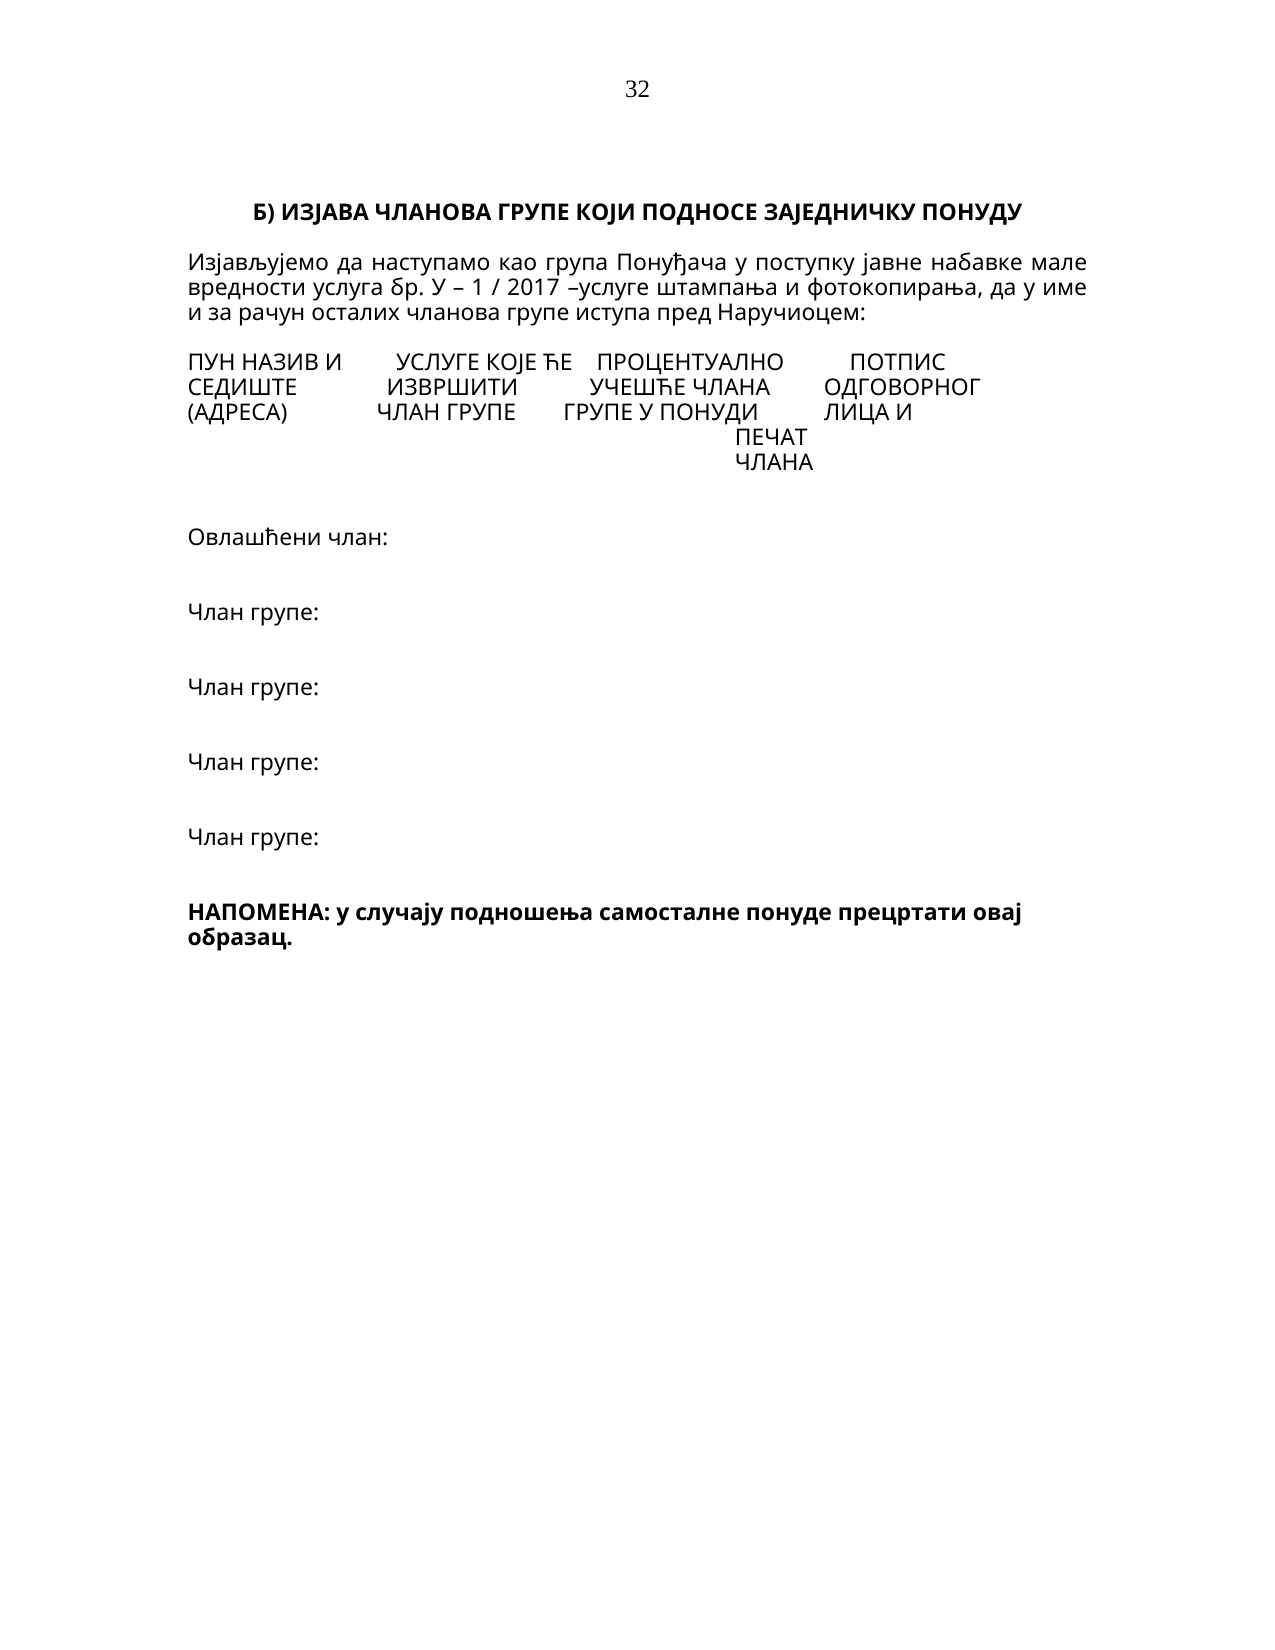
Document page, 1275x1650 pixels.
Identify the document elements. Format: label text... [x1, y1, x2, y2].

text ЧЛАНА [187, 450, 1088, 475]
text ПЕЧАТ [187, 425, 1088, 450]
text Овлашћени члан: [187, 525, 1088, 550]
text НАПОМЕНА: у случају подношења самосталне понуде прецртати овај образац. [187, 900, 1088, 950]
text Б) ИЗЈАВА ЧЛАНОВА ГРУПЕ КОЈИ ПОДНОСЕ ЗАЈЕДНИЧКУ ПОНУДУ [187, 200, 1088, 225]
text СЕДИШТЕ ИЗВРШИТИ УЧЕШЋЕ ЧЛАНА ОДГОВОРНОГ [187, 375, 1088, 400]
text Члан групе: [187, 675, 1088, 700]
text Изјављујемо да наступамо као група Понуђача у поступку јавне набавке мале вредности услуга бр. У – 1 / 2017 –услуге штампања и фотокопирања, да у име и за рачун осталих чланова групе иступа пред Наручиоцем: [187, 250, 1088, 325]
text Члан групе: [187, 825, 1088, 850]
text Члан групе: [187, 600, 1088, 625]
text ПУН НАЗИВ И УСЛУГЕ КОЈЕ ЋЕ ПРОЦЕНТУАЛНО ПОТПИС [187, 350, 1088, 375]
text Члан групе: [187, 750, 1088, 775]
text (АДРЕСА) ЧЛАН ГРУПЕ ГРУПЕ У ПОНУДИ ЛИЦА И [187, 400, 1088, 425]
